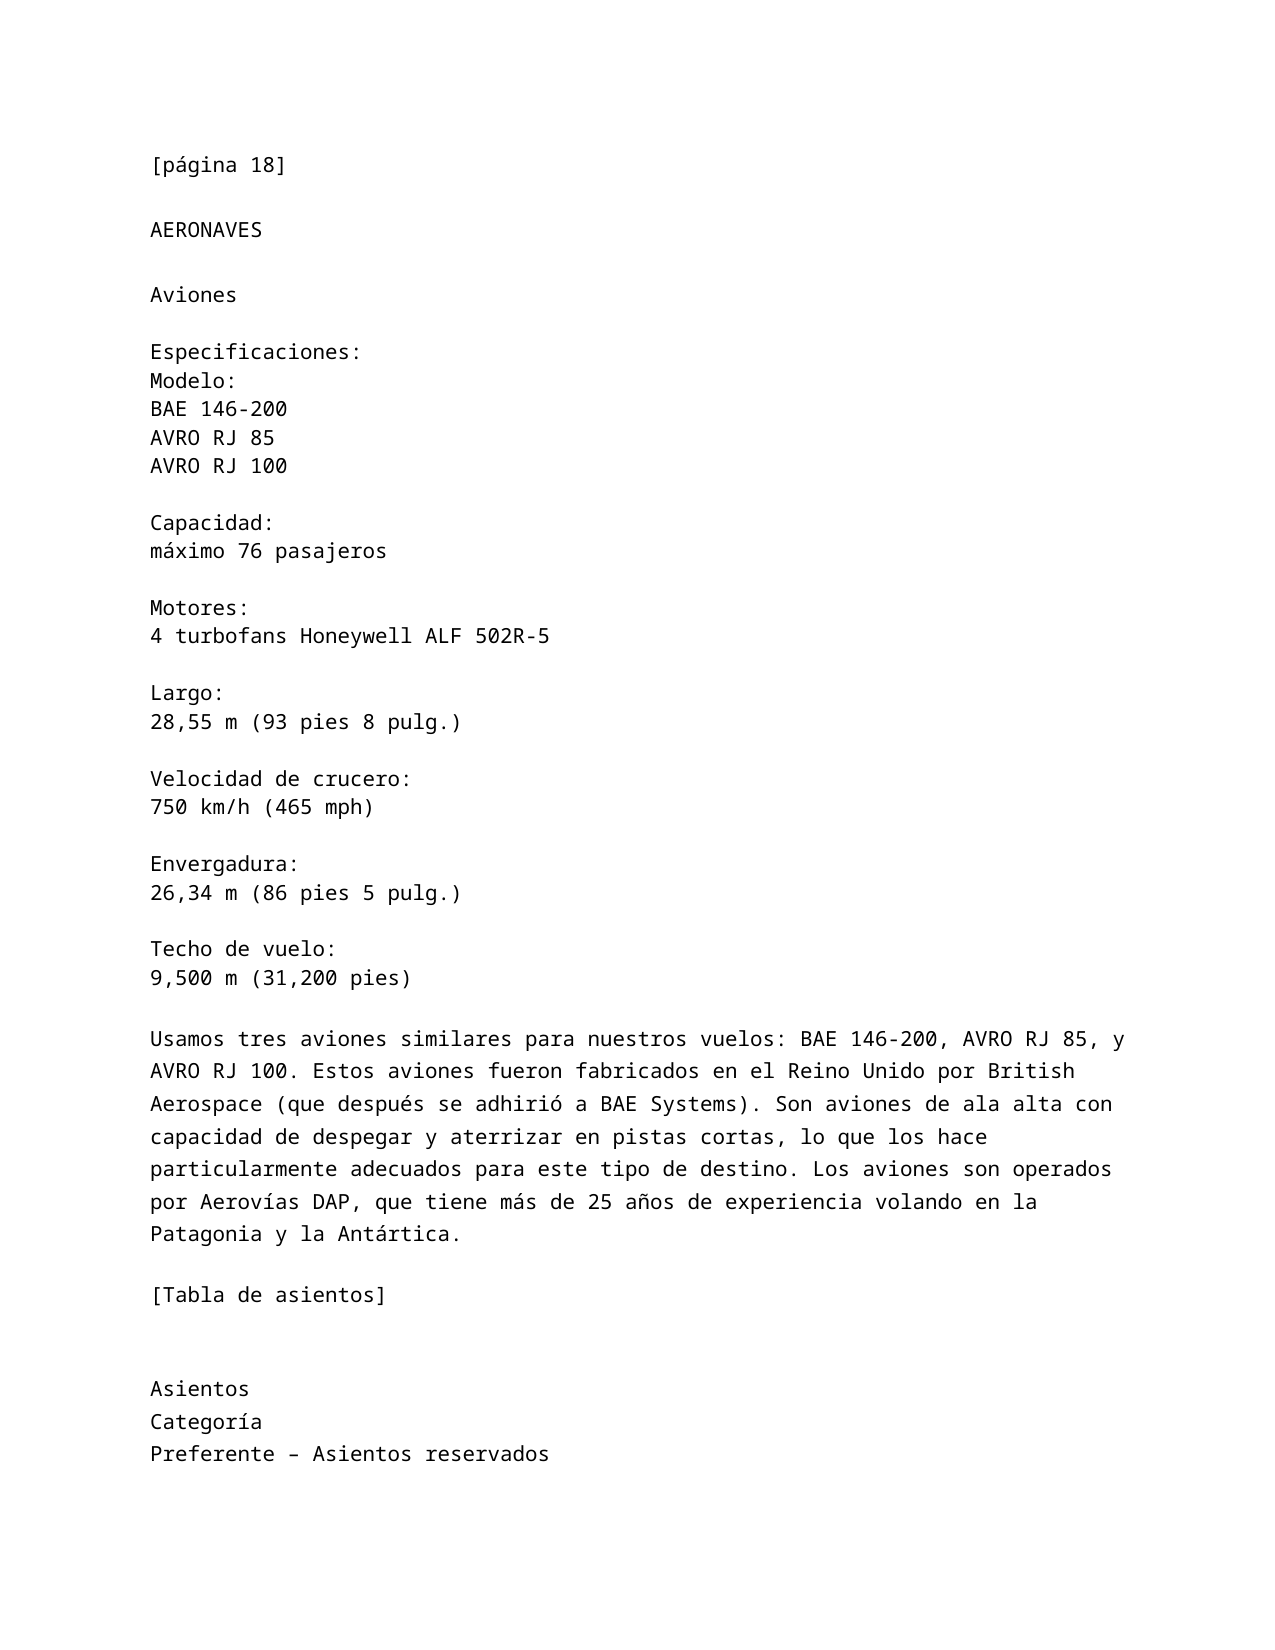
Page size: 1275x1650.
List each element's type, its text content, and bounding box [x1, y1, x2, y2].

text 26,34 m (86 pies 5 pulg.) [150, 878, 1125, 906]
text Preferente – Asientos reservados [150, 1439, 1125, 1468]
text AVRO RJ 100 [150, 451, 1125, 479]
text 4 turbofans Honeywell ALF 502R-5 [150, 622, 1125, 650]
text BAE 146-200 [150, 394, 1125, 423]
text Asientos [150, 1374, 1125, 1403]
text 9,500 m (31,200 pies) [150, 963, 1125, 991]
text Largo: [150, 678, 1125, 707]
text Usamos tres aviones similares para nuestros vuelos: BAE 146-200, AVRO RJ 85, y AVRO RJ 100. Estos aviones fueron fabricados en el Reino Unido por British Aerospace (que después se adhirió a BAE Systems). Son aviones de ala alta con capacidad de despegar y aterrizar en pistas cortas, lo que los hace particularmente adecuados para este tipo de destino. Los aviones son operados por Aerovías DAP, que tiene más de 25 años de experiencia volando en la Patagonia y la Antártica. [150, 1024, 1125, 1248]
text Envergadura: [150, 849, 1125, 878]
text máximo 76 pasajeros [150, 536, 1125, 565]
text Motores: [150, 593, 1125, 622]
text AERONAVES [150, 215, 1125, 244]
text Capacidad: [150, 508, 1125, 536]
text 750 km/h (465 mph) [150, 792, 1125, 821]
text [Tabla de asientos] [150, 1281, 1125, 1309]
text Techo de vuelo: [150, 934, 1125, 963]
text Especificaciones: [150, 337, 1125, 366]
text AVRO RJ 85 [150, 423, 1125, 451]
text Categoría [150, 1407, 1125, 1435]
text 28,55 m (93 pies 8 pulg.) [150, 707, 1125, 735]
text Velocidad de crucero: [150, 764, 1125, 792]
text Aviones [150, 280, 1125, 309]
text Modelo: [150, 366, 1125, 394]
text [página 18] [150, 150, 1125, 178]
